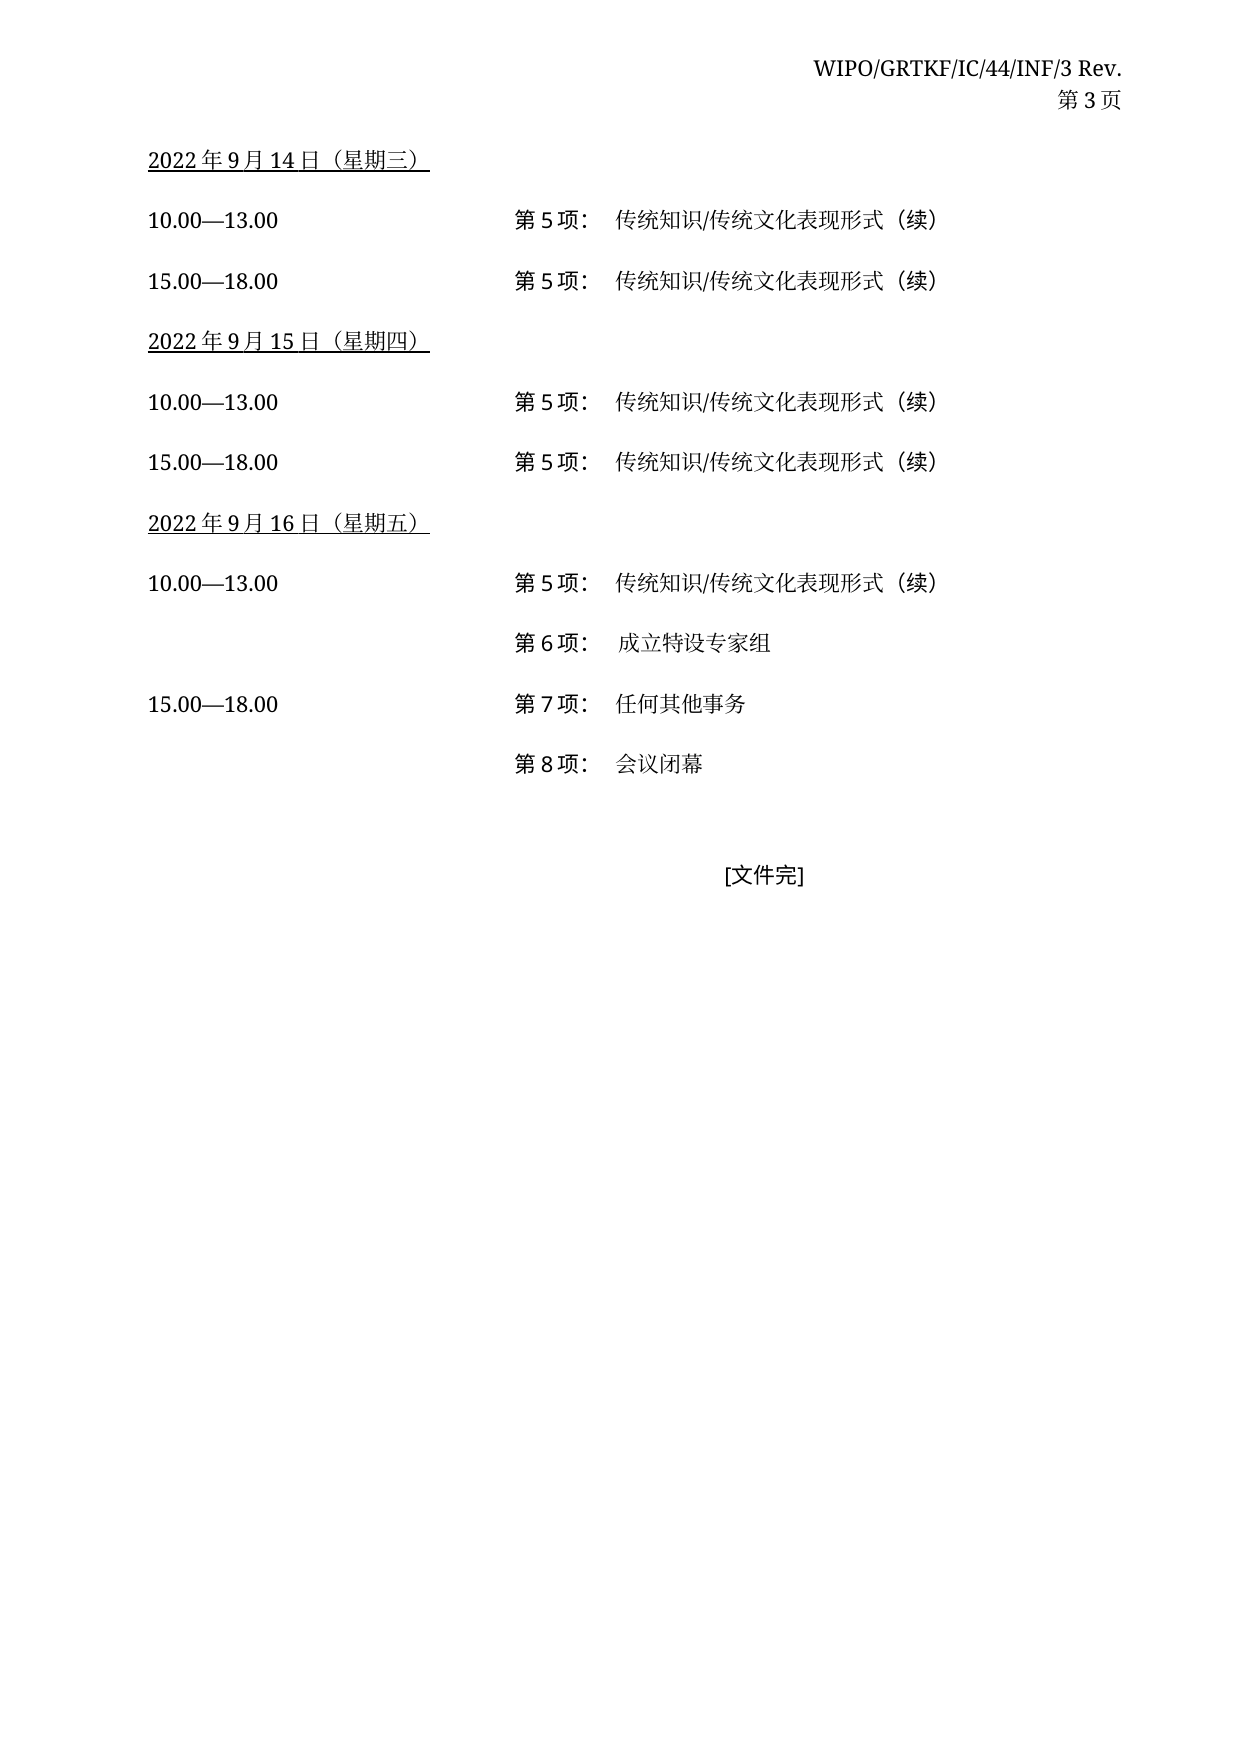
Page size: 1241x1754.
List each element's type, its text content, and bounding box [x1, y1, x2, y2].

text 10.00—13.00 第5项： 传统知识/传统文化表现形式（续） [148, 381, 1122, 417]
text 2022年9月15日（星期四） [148, 321, 1122, 356]
text 2022年9月14日（星期三） [148, 139, 1122, 175]
text 10.00—13.00 第5项： 传统知识/传统文化表现形式（续） [148, 200, 1122, 235]
text 15.00—18.00 第7项： 任何其他事务 [148, 683, 1122, 719]
text 2022年9月16日（星期五） [148, 502, 1122, 537]
text [文件完] [724, 854, 1122, 889]
text 第6项： 成立特设专家组 [148, 623, 1122, 658]
text 15.00—18.00 第5项： 传统知识/传统文化表现形式（续） [148, 442, 1122, 477]
text 第8项： 会议闭幕 [148, 744, 1122, 779]
text 15.00—18.00 第5项： 传统知识/传统文化表现形式（续） [148, 260, 1122, 296]
text 10.00—13.00 第5项： 传统知识/传统文化表现形式（续） [148, 562, 1122, 598]
